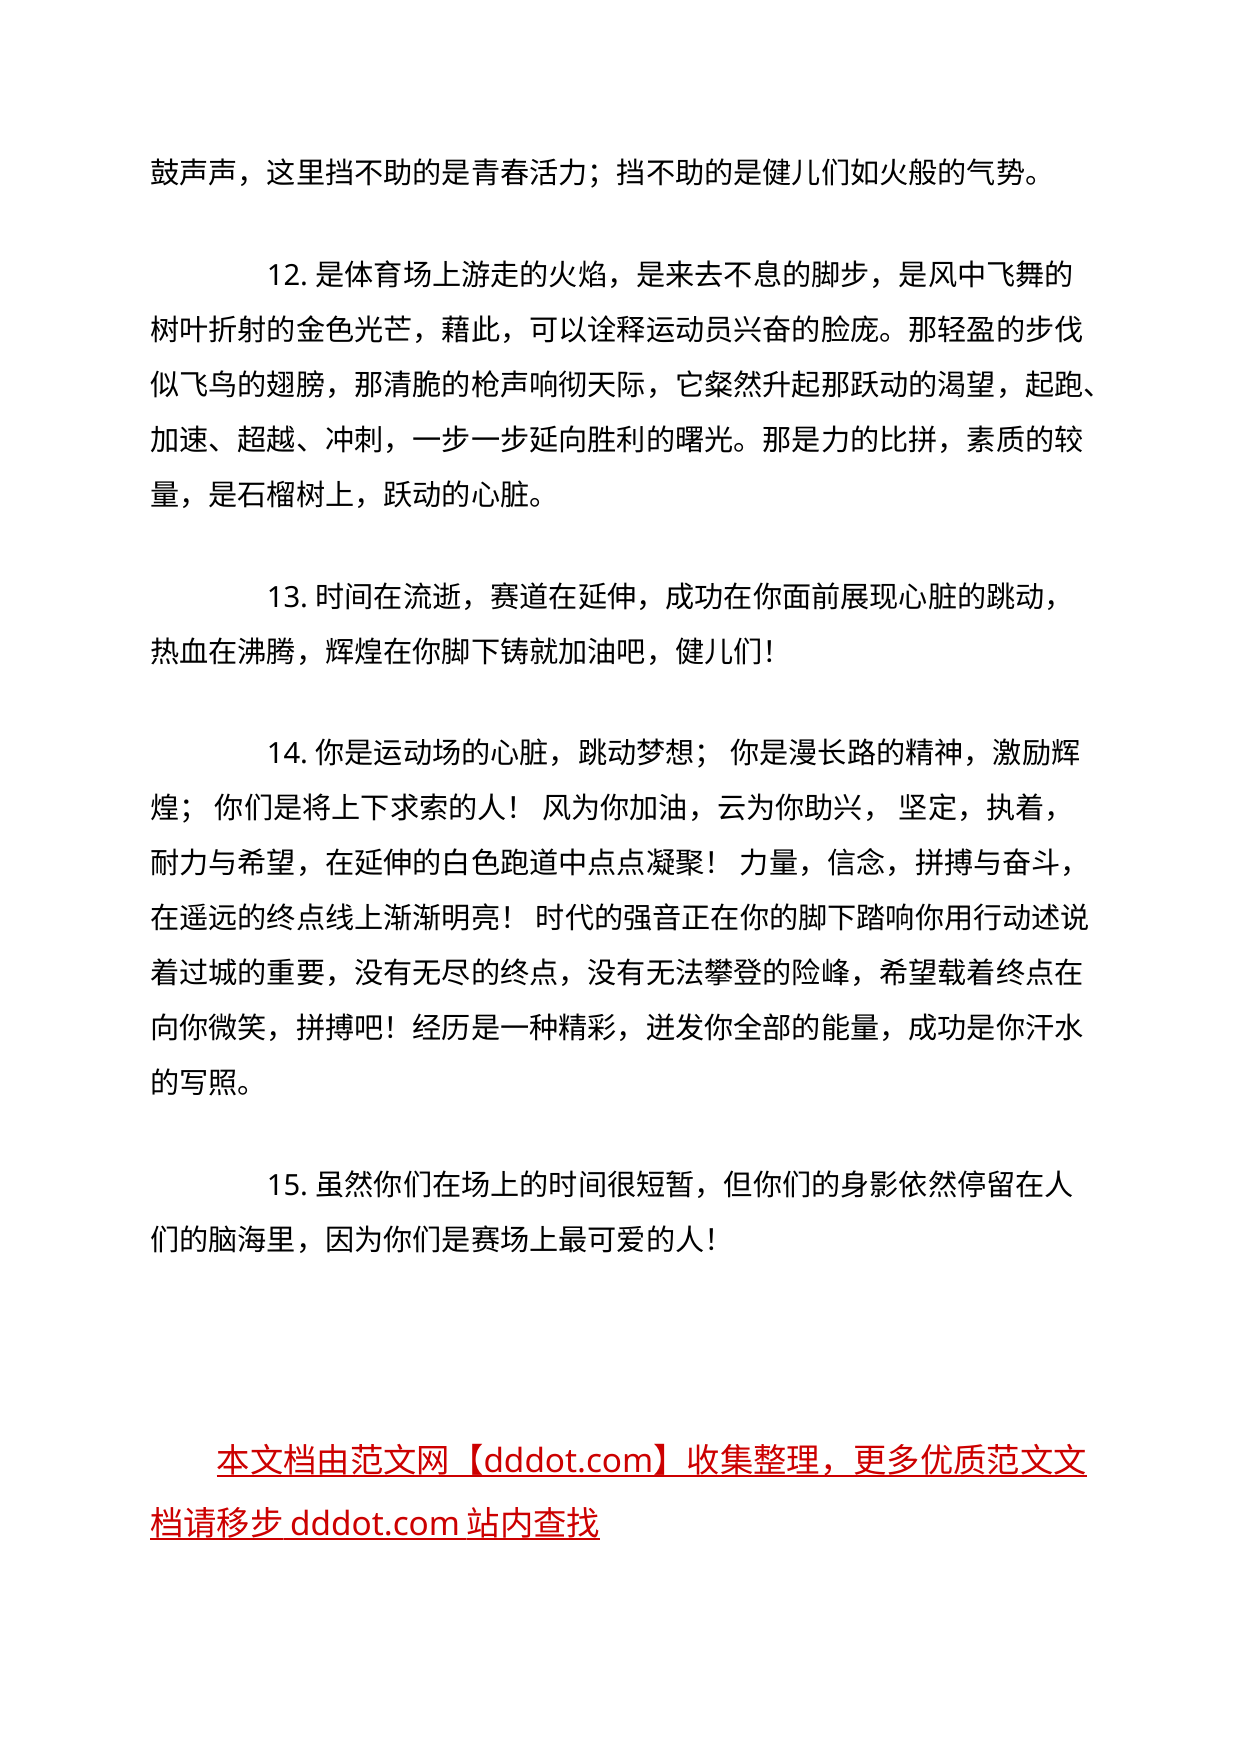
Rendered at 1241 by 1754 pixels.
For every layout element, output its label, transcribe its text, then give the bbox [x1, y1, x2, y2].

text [150, 150, 1090, 192]
text 本文档由范文网【dddot.com】收集整理，更多优质范文文档请移步dddot.com站内查找 [150, 1433, 1090, 1545]
text 15. 虽然你们在场上的时间很短暂，但你们的身影依然停留在人们的脑海里，因为你们是赛场上最可爱的人！ [150, 1161, 1090, 1258]
text 14. 你是运动场的心脏，跳动梦想； 你是漫长路的精神，激励辉煌； 你们是将上下求索的人！ 风为你加油，云为你助兴， 坚定，执着，耐力与希望，在延伸的白色跑道中点点凝聚！ 力量，信念，拼搏与奋斗， 在遥远的终点线上渐渐明亮！ 时代的强音正在你的脚下踏响你用行动述说着过城的重要，没有无尽的终点，没有无法攀登的险峰，希望载着终点在向你微笑，拼搏吧！经历是一种精彩，迸发你全部的能量，成功是你汗水的写照。 [150, 730, 1090, 1102]
text 13. 时间在流逝，赛道在延伸，成功在你面前展现心脏的跳动，热血在沸腾，辉煌在你脚下铸就加油吧，健儿们！ [150, 573, 1090, 671]
text 12. 是体育场上游走的火焰，是来去不息的脚步，是风中飞舞的树叶折射的金色光芒，藉此，可以诠释运动员兴奋的脸庞。那轻盈的步伐似飞鸟的翅膀，那清脆的枪声响彻天际，它粲然升起那跃动的渴望，起跑、加速、超越、冲刺，一步一步延向胜利的曙光。那是力的比拼，素质的较量，是石榴树上，跃动的心脏。 [150, 252, 1090, 514]
